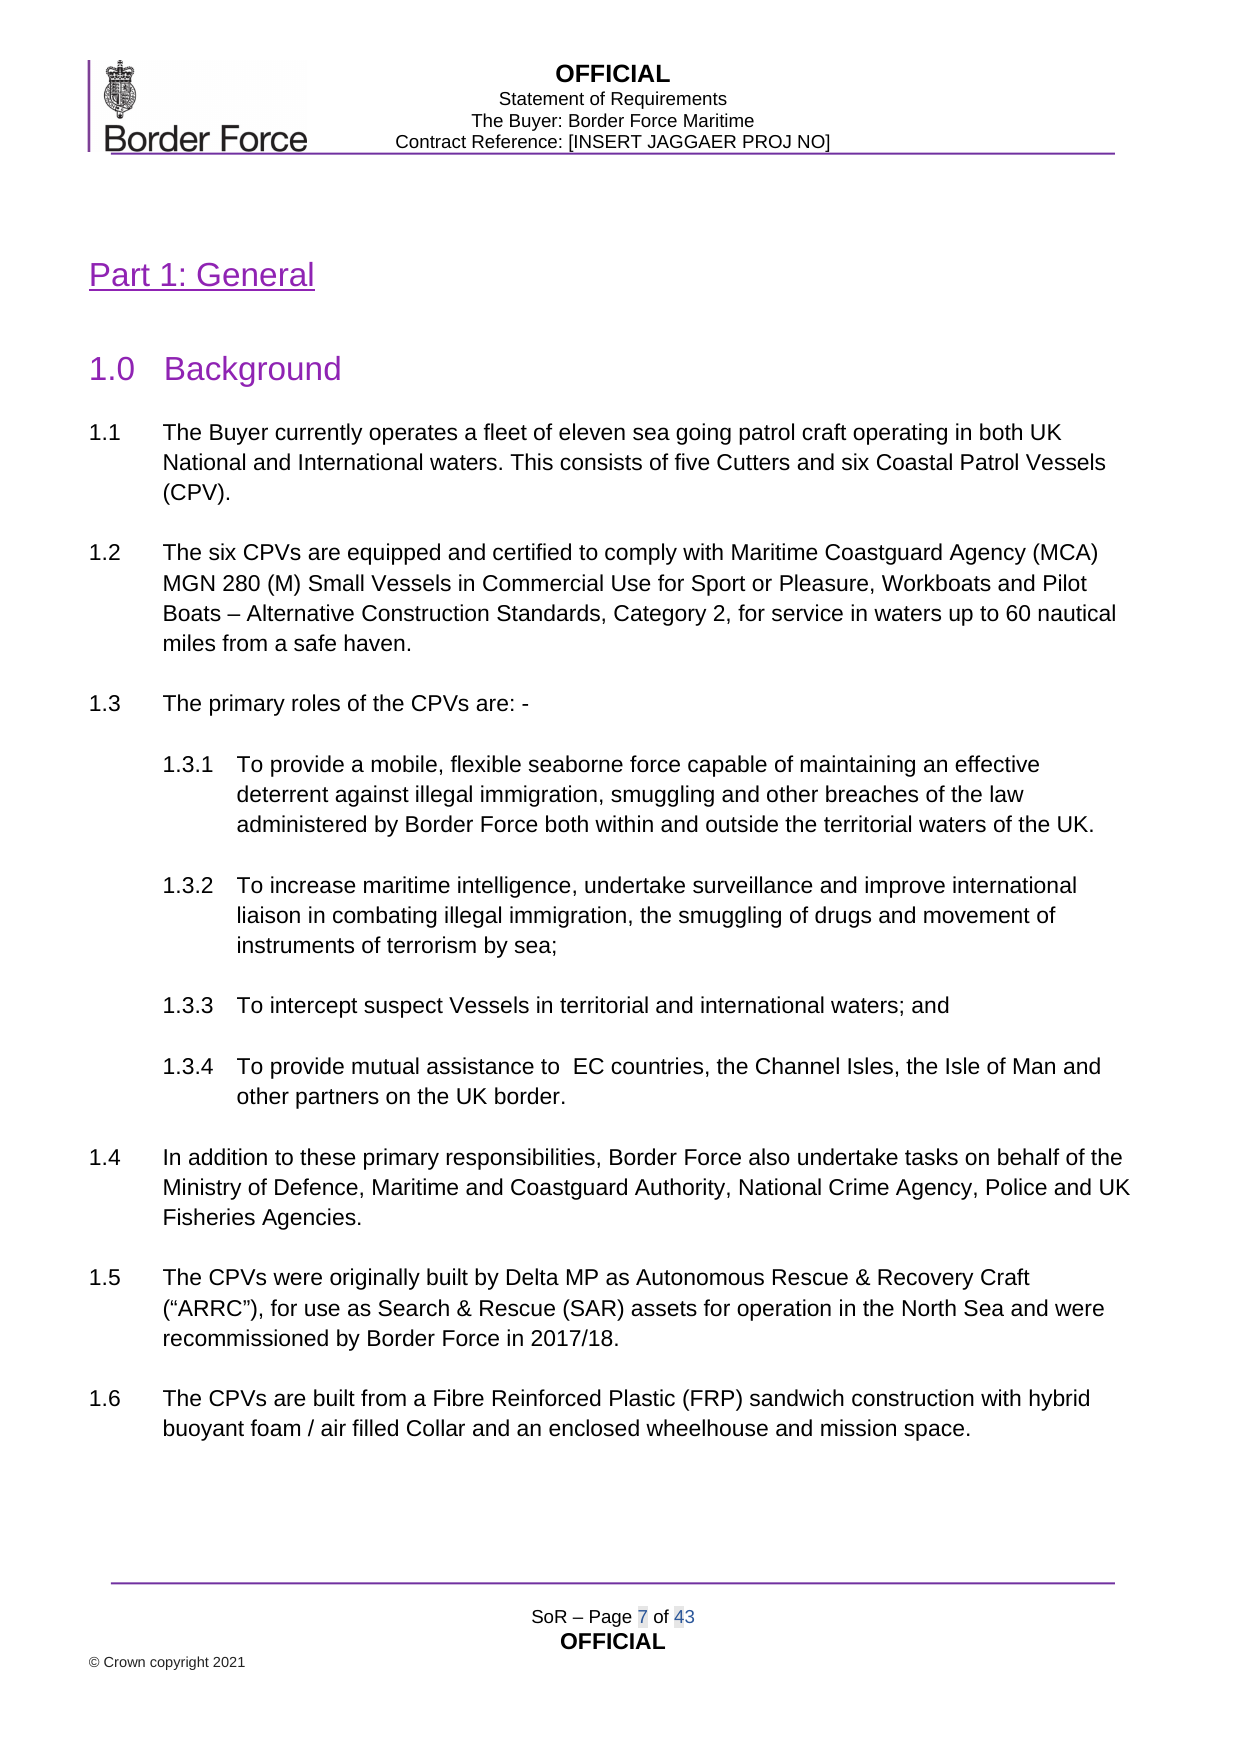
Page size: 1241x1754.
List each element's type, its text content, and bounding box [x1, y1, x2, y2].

text 1.3.4 To provide mutual assistance to EC countries, the Channel Isles, the Isle of Man and other partners on the UK border. [162, 1053, 1137, 1109]
text 1.4 In addition to these primary responsibilities, Border Force also undertake tasks on behalf of the Ministry of Defence, Maritime and Coastguard Authority, National Crime Agency, Police and UK Fisheries Agencies. [89, 1143, 1137, 1230]
list To intercept suspect Vessels in territorial and international waters; and [162, 992, 1137, 1019]
subtitle 1.0 Background [89, 349, 1137, 388]
text 1.3.2 To increase maritime intelligence, undertake surveillance and improve international liaison in combating illegal immigration, the smuggling of drugs and movement of instruments of terrorism by sea; [162, 872, 1137, 958]
subtitle Part 1: General [89, 255, 1137, 294]
text 1.1 The Buyer currently operates a fleet of eleven sea going patrol craft operating in both UK National and International waters. This consists of five Cutters and six Coastal Patrol Vessels (CPV). [89, 418, 1137, 505]
text 1.3.1 To provide a mobile, flexible seaborne force capable of maintaining an effective deterrent against illegal immigration, smuggling and other breaches of the law administered by Border Force both within and outside the territorial waters of the UK. [162, 751, 1137, 838]
text 1.5 The CPVs were originally built by Delta MP as Autonomous Rescue & Recovery Craft (“ARRC”), for use as Search & Rescue (SAR) assets for operation in the North Sea and were recommissioned by Border Force in 2017/18. [89, 1264, 1137, 1351]
text 1.2 The six CPVs are equipped and certified to comply with Maritime Coastguard Agency (MCA) MGN 280 (M) Small Vessels in Commercial Use for Sport or Pleasure, Workboats and Pilot Boats – Alternative Construction Standards, Category 2, for service in waters up to 60 nautical miles from a safe haven. [89, 539, 1137, 656]
text 1.6 The CPVs are built from a Fibre Reinforced Plastic (FRP) sandwich construction with hybrid buoyant foam / air filled Collar and an enclosed wheelhouse and mission space. [89, 1385, 1137, 1442]
picture [87, 60, 307, 152]
list The primary roles of the CPVs are: - [89, 690, 1181, 717]
